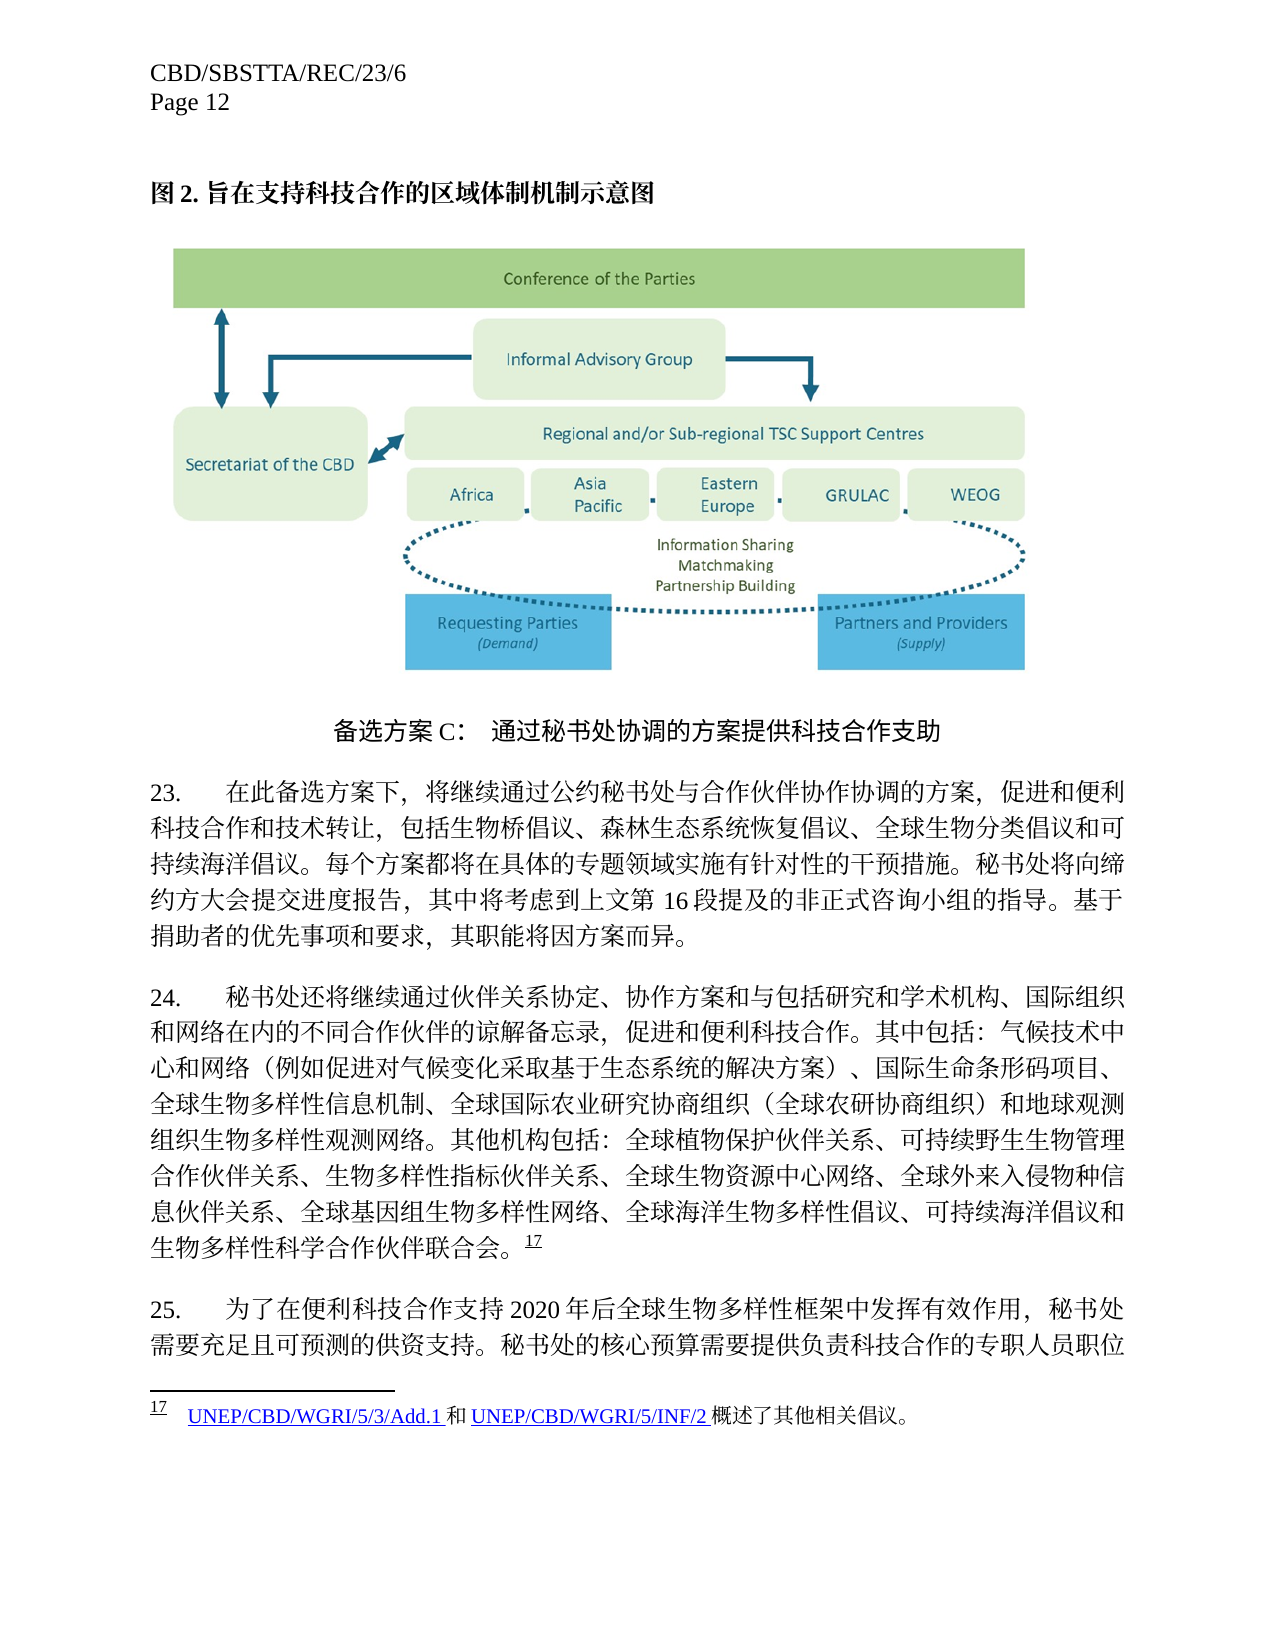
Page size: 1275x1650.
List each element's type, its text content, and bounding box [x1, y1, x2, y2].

text 备选方案C： 通过秘书处协调的方案提供科技合作支助 [150, 711, 1125, 747]
picture [150, 247, 1050, 674]
list 图2. 旨在支持科技合作的区域体制机制示意图 [150, 173, 1125, 209]
list 在此备选方案下，将继续通过公约秘书处与合作伙伴协作协调的方案，促进和便利科技合作和技术转让，包括生物桥倡议、森林生态系统恢复倡议、全球生物分类倡议和可持续海洋倡议。每个方案都将在具体的专题领域实施有针对性的干预措施。秘书处将向缔约方大会提交进度报告，其中将考虑到上文第16段提及的非正式咨询小组的指导。基于捐助者的优先事项和要求，其职能将因方案而异。 [150, 772, 1125, 952]
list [150, 1290, 1125, 1362]
list 秘书处还将继续通过伙伴关系协定、协作方案和与包括研究和学术机构、国际组织和网络在内的不同合作伙伴的谅解备忘录，促进和便利科技合作。其中包括：气候技术中心和网络（例如促进对气候变化采取基于生态系统的解决方案）、国际生命条形码项目、全球生物多样性信息机制、全球国际农业研究协商组织（全球农研协商组织）和地球观测组织生物多样性观测网络。其他机构包括：全球植物保护伙伴关系、可持续野生生物管理合作伙伴关系、生物多样性指标伙伴关系、全球生物资源中心网络、全球外来入侵物种信息伙伴关系、全球基因组生物多样性网络、全球海洋生物多样性倡议、可持续海洋倡议和生物多样性科学合作伙伴联合会。 [150, 977, 1125, 1265]
